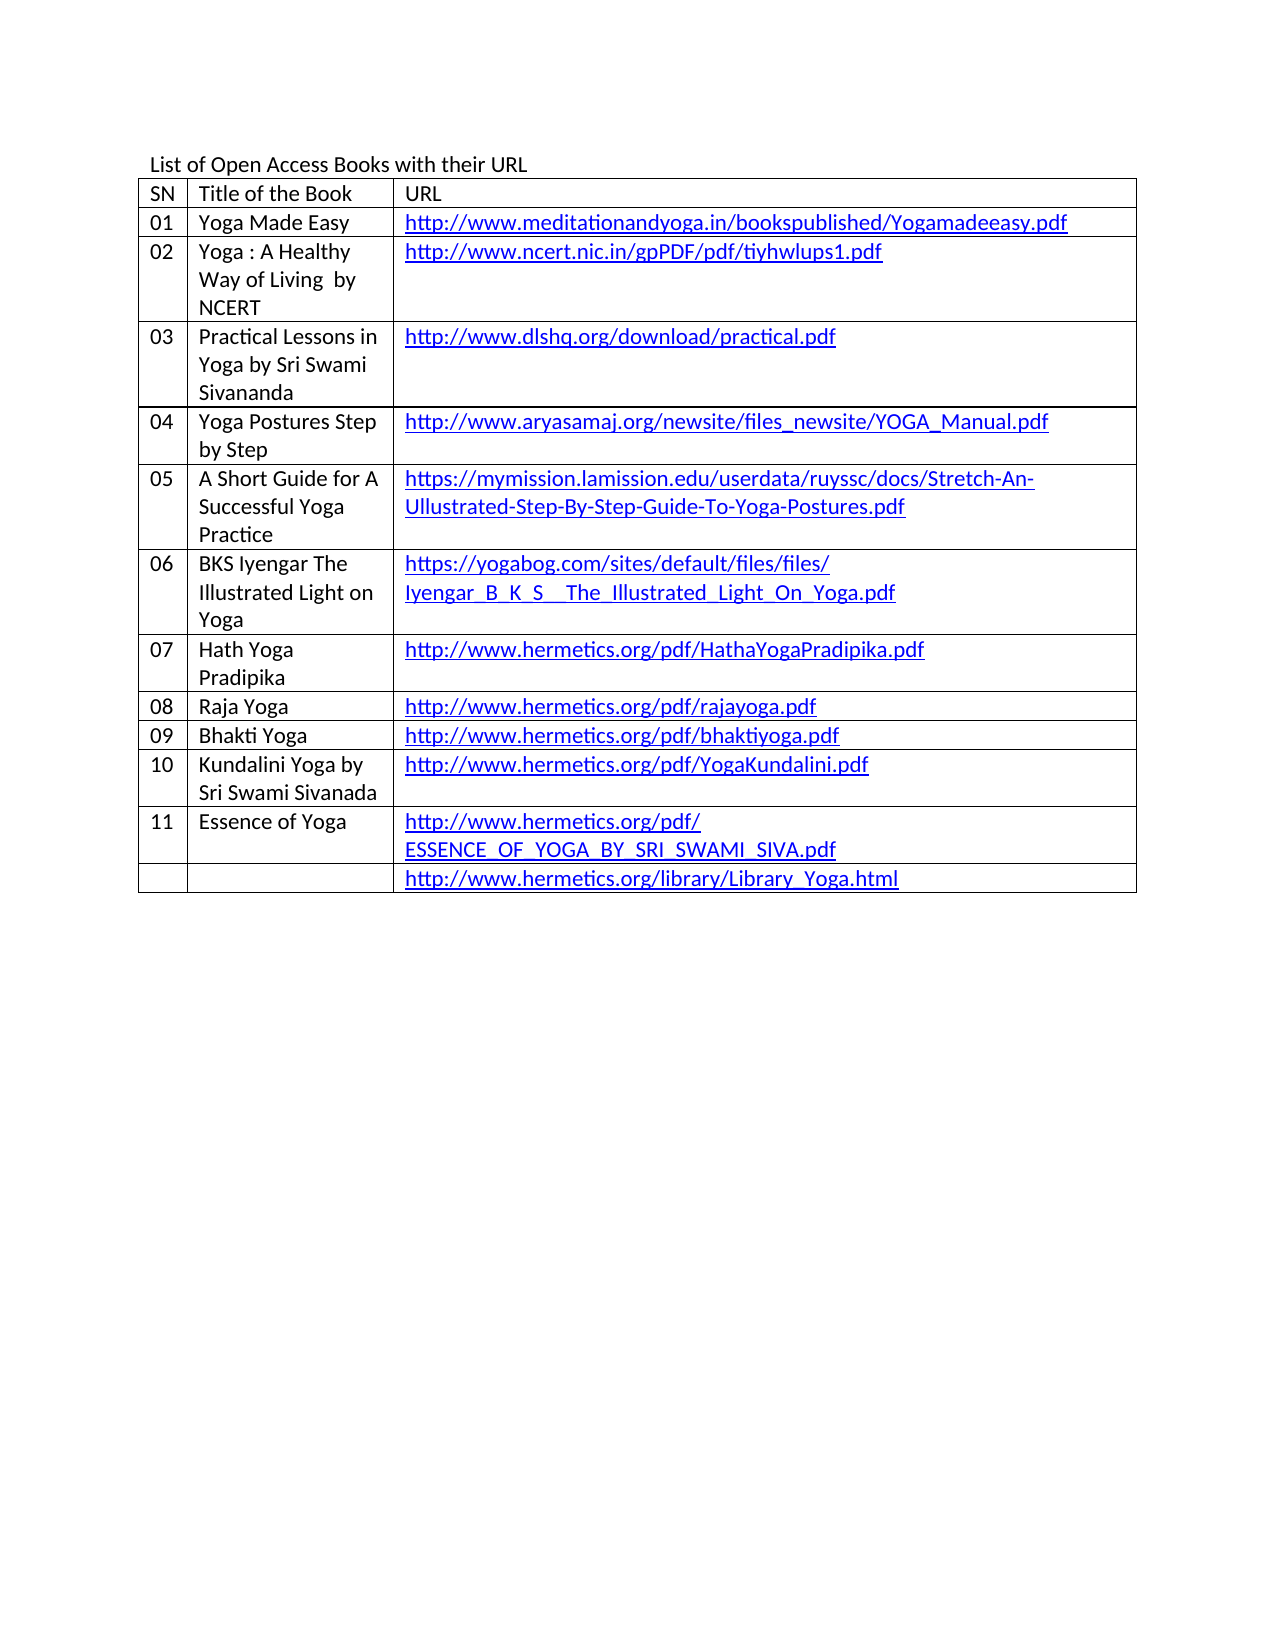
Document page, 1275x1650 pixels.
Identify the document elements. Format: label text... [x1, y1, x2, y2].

table_cell Yoga Postures Step by Step [188, 408, 393, 463]
table_cell http://www.aryasamaj.org/newsite/files_newsite/YOGA_Manual.pdf [394, 408, 1136, 463]
table_cell A Short Guide for A Successful Yoga Practice [188, 465, 393, 548]
table_cell [139, 864, 187, 892]
table_header URL [394, 179, 1136, 207]
table_cell BKS Iyengar The Illustrated Light on Yoga [188, 550, 393, 634]
table_cell Yoga : A Healthy Way of Living by NCERT [188, 237, 393, 321]
table_cell http://www.ncert.nic.in/gpPDF/pdf/tiyhwlups1.pdf [394, 237, 1136, 321]
table_cell Essence of Yoga [188, 807, 393, 863]
table_header SN [139, 179, 187, 207]
table_cell Bhakti Yoga [188, 721, 393, 749]
table_cell 07 [139, 635, 187, 691]
table_cell http://www.dlshq.org/download/practical.pdf [394, 322, 1136, 406]
table_cell http://www.hermetics.org/library/Library_Yoga.html [394, 864, 1136, 892]
table_cell 09 [139, 721, 187, 749]
table_cell http://www.meditationandyoga.in/bookspublished/Yogamadeeasy.pdf [394, 208, 1136, 236]
text List of Open Access Books with their URL [150, 150, 1125, 178]
table_cell 11 [139, 807, 187, 863]
table_cell 03 [139, 322, 187, 406]
table_header Title of the Book [188, 179, 393, 207]
table_cell http://www.hermetics.org/pdf/YogaKundalini.pdf [394, 750, 1136, 806]
table_cell [188, 864, 393, 892]
table_cell http://www.hermetics.org/pdf/rajayoga.pdf [394, 692, 1136, 720]
table_cell 02 [139, 237, 187, 321]
table_cell 10 [139, 750, 187, 806]
table_cell https://yogabog.com/sites/default/files/files/Iyengar_B_K_S__The_Illustrated_Light_On_Yoga.pdf [394, 550, 1136, 634]
table_cell 06 [139, 550, 187, 634]
table_cell Raja Yoga [188, 692, 393, 720]
table_cell http://www.hermetics.org/pdf/bhaktiyoga.pdf [394, 721, 1136, 749]
table_cell 08 [139, 692, 187, 720]
table_cell Practical Lessons in Yoga by Sri Swami Sivananda [188, 322, 393, 406]
table_cell https://mymission.lamission.edu/userdata/ruyssc/docs/Stretch-An-Ullustrated-Step-By-Step-Guide-To-Yoga-Postures.pdf [394, 465, 1136, 548]
table_cell 05 [139, 465, 187, 548]
table_cell http://www.hermetics.org/pdf/ESSENCE_OF_YOGA_BY_SRI_SWAMI_SIVA.pdf [394, 807, 1136, 863]
table_cell Kundalini Yoga by Sri Swami Sivanada [188, 750, 393, 806]
table_cell 01 [139, 208, 187, 236]
table_cell Hath Yoga Pradipika [188, 635, 393, 691]
table_cell http://www.hermetics.org/pdf/HathaYogaPradipika.pdf [394, 635, 1136, 691]
table_cell Yoga Made Easy [188, 208, 393, 236]
table_cell 04 [139, 408, 187, 463]
